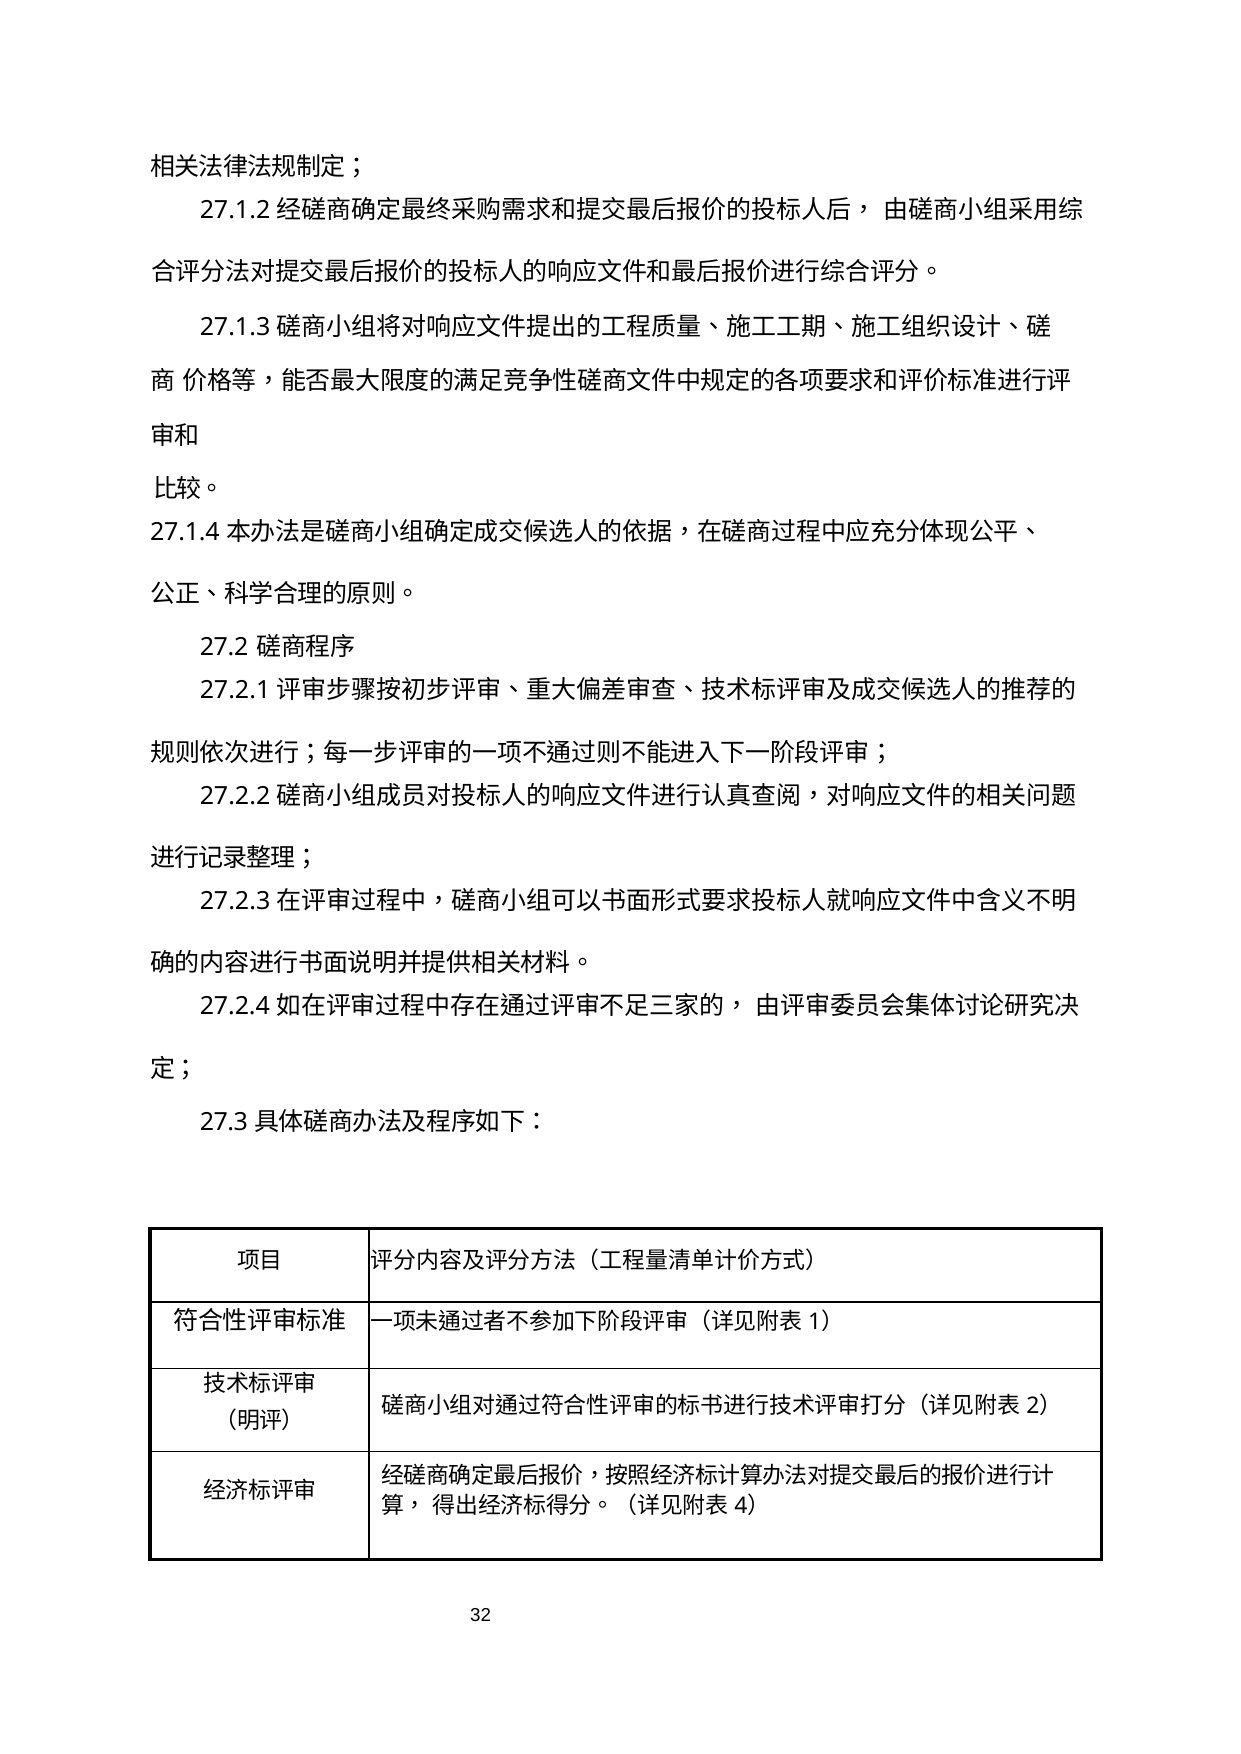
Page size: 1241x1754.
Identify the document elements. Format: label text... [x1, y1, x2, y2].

table_cell 经磋商确定最后报价，按照经济标计算办法对提交最后的报价进行计算， 得出经济标得分。（详见附表 4） [370, 1452, 1100, 1558]
text 规则依次进行；每一步评审的一项不通过则不能进入下一阶段评审； [150, 736, 1090, 767]
table_cell 磋商小组对通过符合性评审的标书进行技术评审打分（详见附表 2） [370, 1369, 1100, 1451]
text 确的内容进行书面说明并提供相关材料。 [150, 947, 1090, 978]
text 27.2.3 在评审过程中，磋商小组可以书面形式要求投标人就响应文件中含义不明 [199, 894, 1090, 947]
text 27.1.4 本办法是磋商小组确定成交候选人的依据，在磋商过程中应充分体现公平、 [150, 525, 1090, 577]
table_header 项目 [152, 1230, 368, 1301]
text 合评分法对提交最后报价的投标人的响应文件和最后报价进行综合评分。 [151, 256, 1090, 286]
table_header 评分内容及评分方法（工程量清单计价方式） [370, 1230, 1100, 1301]
table_cell 符合性评审标准 [152, 1303, 368, 1368]
text 27.2 磋商程序 [199, 631, 1090, 662]
text 27.2.4 如在评审过程中存在通过评审不足三家的， 由评审委员会集体讨论研究决 [199, 1000, 1090, 1052]
table_cell 经济标评审 [152, 1452, 368, 1558]
text 比较。 [153, 472, 1090, 503]
text 定； [151, 1052, 1090, 1083]
text 27.2.2 磋商小组成员对投标人的响应文件进行认真查阅，对响应文件的相关问题 [199, 789, 1090, 841]
text 27.2.1 评审步骤按初步评审、重大偏差审查、技术标评审及成交候选人的推荐的 [199, 684, 1090, 736]
text 公正、科学合理的原则。 [151, 577, 1090, 609]
text 相关法律法规制定； [150, 150, 1090, 181]
table_cell 技术标评审 （明评） [152, 1369, 368, 1451]
table_cell 一项未通过者不参加下阶段评审（详见附表 1） [370, 1303, 1100, 1368]
text 27.1.3 磋商小组将对响应文件提出的工程质量、施工工期、施工组织设计、磋商 价格等，能否最大限度的满足竞争性磋商文件中规定的各项要求和评价标准进行评审和 [150, 308, 1076, 452]
text 进行记录整理； [150, 842, 1090, 872]
text 27.1.2 经磋商确定最终采购需求和提交最后报价的投标人后， 由磋商小组采用综 [199, 203, 1090, 255]
text 27.3 具体磋商办法及程序如下： [199, 1105, 1090, 1137]
